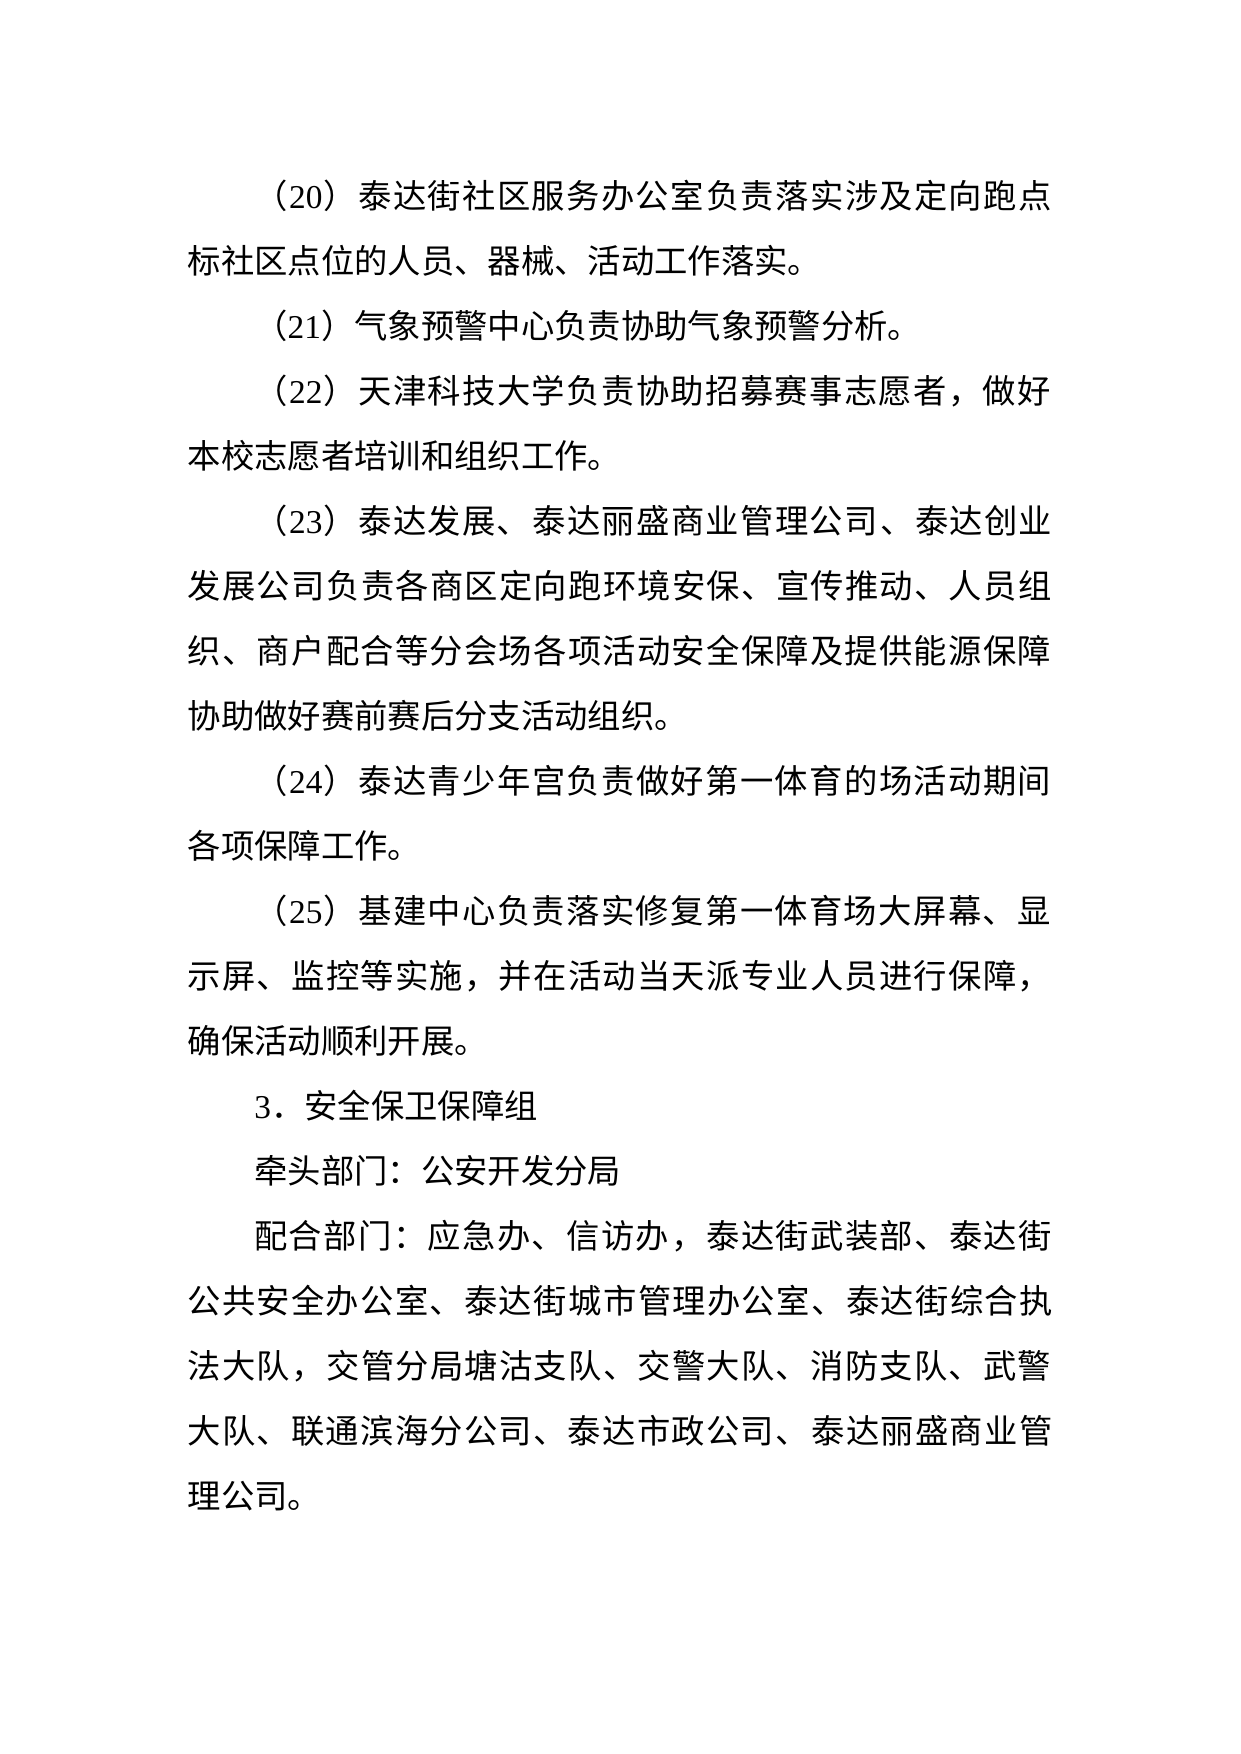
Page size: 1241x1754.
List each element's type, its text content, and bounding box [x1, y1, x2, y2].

text （24）泰达青少年宫负责做好第一体育的场活动期间各项保障工作。 [187, 747, 1053, 877]
text （22）天津科技大学负责协助招募赛事志愿者，做好本校志愿者培训和组织工作。 [187, 357, 1053, 487]
text （23）泰达发展、泰达丽盛商业管理公司、泰达创业发展公司负责各商区定向跑环境安保、宣传推动、人员组织、商户配合等分会场各项活动安全保障及提供能源保障；协助做好赛前赛后分支活动组织。 [187, 487, 1053, 747]
text （21）气象预警中心负责协助气象预警分析。 [187, 292, 1053, 357]
text 牵头部门：公安开发分局 [187, 1137, 1053, 1202]
text 3．安全保卫保障组 [187, 1072, 1053, 1137]
text 配合部门：应急办、信访办，泰达街武装部、泰达街公共安全办公室、泰达街城市管理办公室、泰达街综合执法大队，交管分局塘沽支队、交警大队、消防支队、武警大队、联通滨海分公司、泰达市政公司、泰达丽盛商业管理公司。 [187, 1202, 1053, 1527]
text （25）基建中心负责落实修复第一体育场大屏幕、显示屏、监控等实施，并在活动当天派专业人员进行保障，确保活动顺利开展。 [187, 877, 1053, 1072]
text （20）泰达街社区服务办公室负责落实涉及定向跑点标社区点位的人员、器械、活动工作落实。 [187, 162, 1053, 292]
